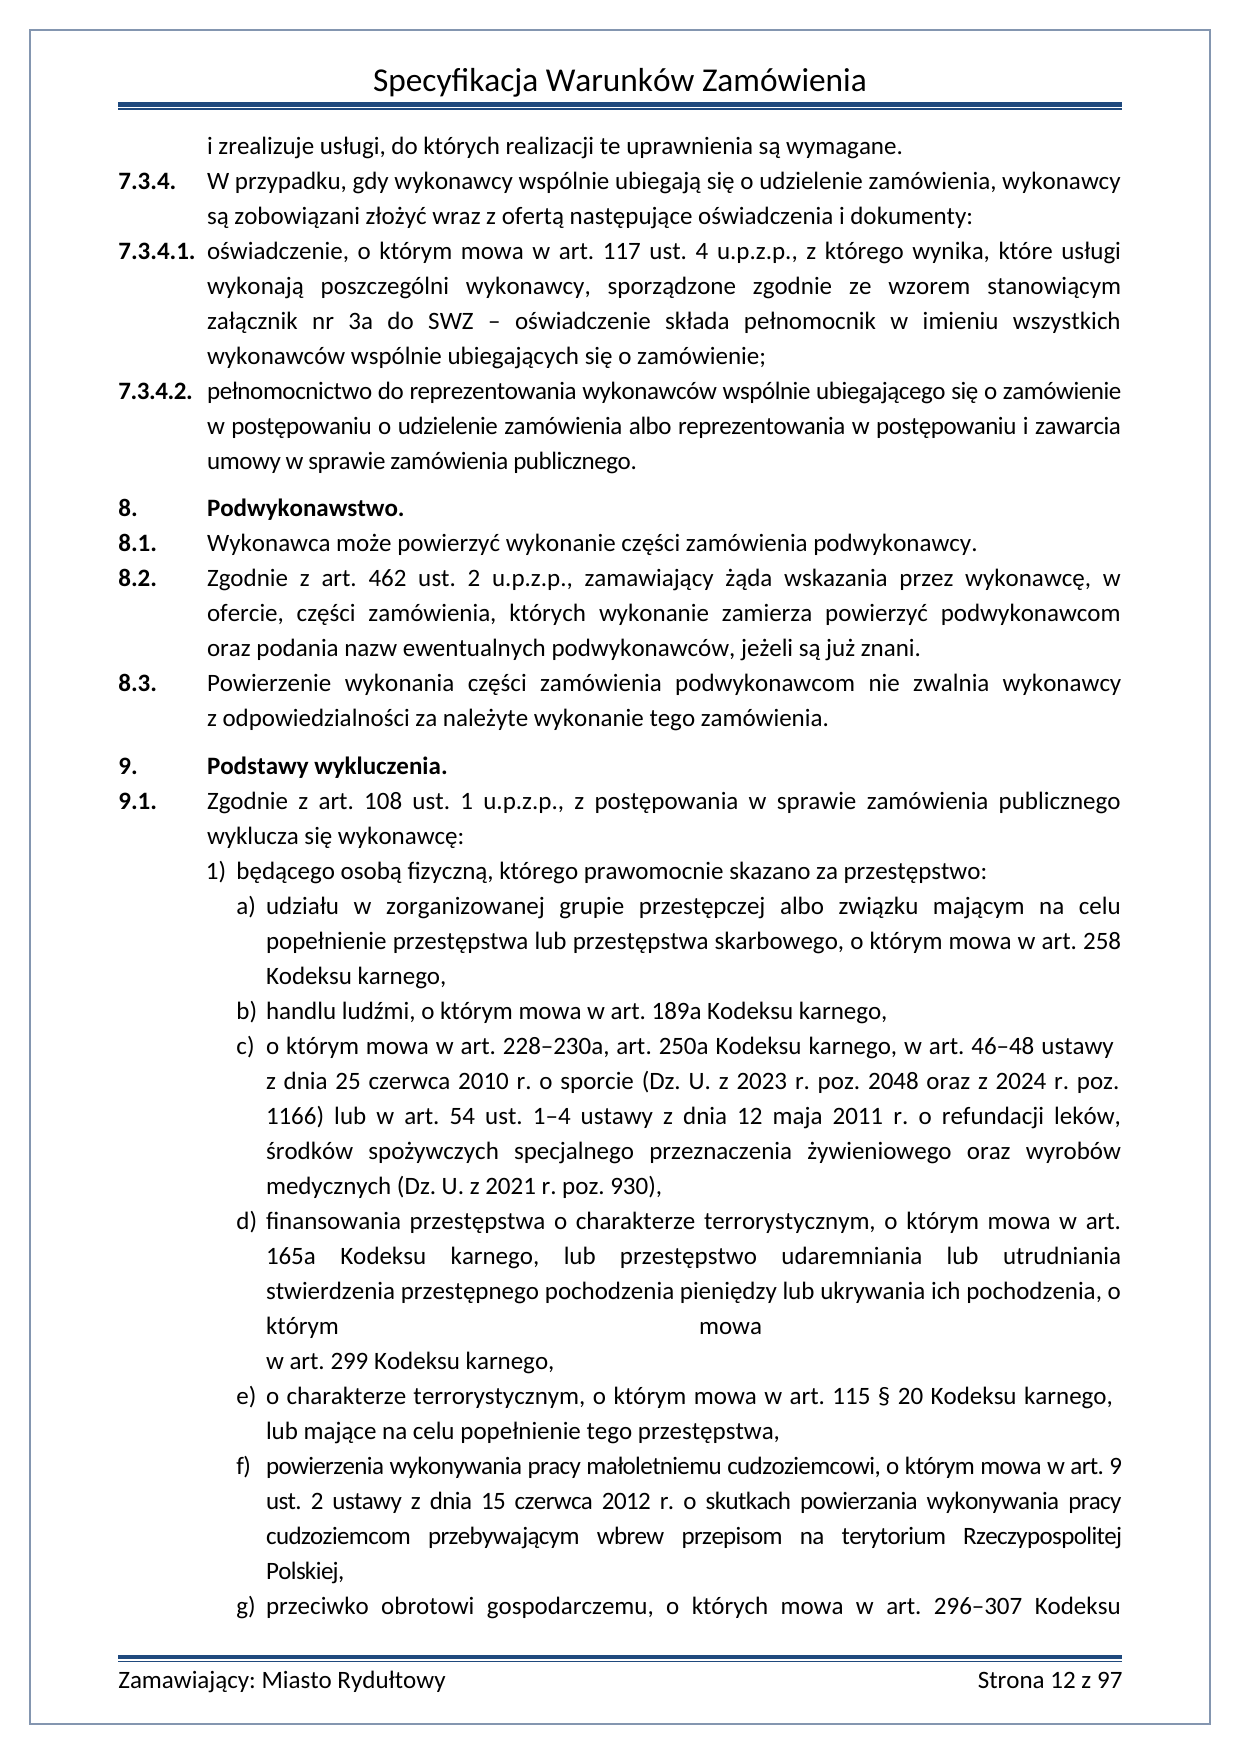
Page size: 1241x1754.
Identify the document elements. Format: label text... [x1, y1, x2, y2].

list handlu ludźmi, o którym mowa w art. 189a Kodeksu karnego, [236, 995, 1122, 1025]
list pełnomocnictwo do reprezentowania wykonawców wspólnie ubiegającego się o zamówienie w postępowaniu o udzielenie zamówienia albo reprezentowania w postępowaniu i zawarcia umowy w sprawie zamówienia publicznego. [118, 375, 1122, 475]
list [236, 1590, 1122, 1620]
list Podstawy wykluczenia. [118, 750, 1122, 780]
list W przypadku, gdy wykonawcy wspólnie ubiegają się o udzielenie zamówienia, wykonawcy są zobowiązani złożyć wraz z ofertą następujące oświadczenia i dokumenty: [118, 165, 1122, 230]
list o charakterze terrorystycznym, o którym mowa w art. 115 § 20 Kodeksu karnego, lub mające na celu popełnienie tego przestępstwa, [236, 1380, 1122, 1445]
list oświadczenie, o którym mowa w art. 117 ust. 4 u.p.z.p., z którego wynika, które usługi wykonają poszczególni wykonawcy, sporządzone zgodnie ze wzorem stanowiącym załącznik nr 3a do SWZ – oświadczenie składa pełnomocnik w imieniu wszystkich wykonawców wspólnie ubiegających się o zamówienie; [118, 235, 1122, 370]
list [118, 130, 1122, 160]
list Wykonawca może powierzyć wykonanie części zamówienia podwykonawcy. [118, 527, 1122, 558]
list Zgodnie z art. 462 ust. 2 u.p.z.p., zamawiający żąda wskazania przez wykonawcę, w ofercie, części zamówienia, których wykonanie zamierza powierzyć podwykonawcom oraz podania nazw ewentualnych podwykonawców, jeżeli są już znani. [118, 562, 1122, 663]
list o którym mowa w art. 228–230a, art. 250a Kodeksu karnego, w art. 46–48 ustawy z dnia 25 czerwca 2010 r. o sporcie (Dz. U. z 2023 r. poz. 2048 oraz z 2024 r. poz. 1166) lub w art. 54 ust. 1–4 ustawy z dnia 12 maja 2011 r. o refundacji leków, środków spożywczych specjalnego przeznaczenia żywieniowego oraz wyrobów medycznych (Dz. U. z 2021 r. poz. 930), [236, 1030, 1122, 1200]
list powierzenia wykonywania pracy małoletniemu cudzoziemcowi, o którym mowa w art. 9 ust. 2 ustawy z dnia 15 czerwca 2012 r. o skutkach powierzania wykonywania pracy cudzoziemcom przebywającym wbrew przepisom na terytorium Rzeczypospolitej Polskiej, [236, 1450, 1122, 1585]
list Zgodnie z art. 108 ust. 1 u.p.z.p., z postępowania w sprawie zamówienia publicznego wyklucza się wykonawcę: [118, 785, 1122, 850]
list będącego osobą fizyczną, którego prawomocnie skazano za przestępstwo: [206, 855, 1122, 885]
list finansowania przestępstwa o charakterze terrorystycznym, o którym mowa w art. 165a Kodeksu karnego, lub przestępstwo udaremniania lub utrudniania stwierdzenia przestępnego pochodzenia pieniędzy lub ukrywania ich pochodzenia, o którym mowa w art. 299 Kodeksu karnego, [236, 1205, 1122, 1375]
list Powierzenie wykonania części zamówienia podwykonawcom nie zwalnia wykonawcy z odpowiedzialności za należyte wykonanie tego zamówienia. [118, 667, 1122, 733]
list Podwykonawstwo. [118, 492, 1122, 523]
list udziału w zorganizowanej grupie przestępczej albo związku mającym na celu popełnienie przestępstwa lub przestępstwa skarbowego, o którym mowa w art. 258 Kodeksu karnego, [236, 890, 1122, 990]
